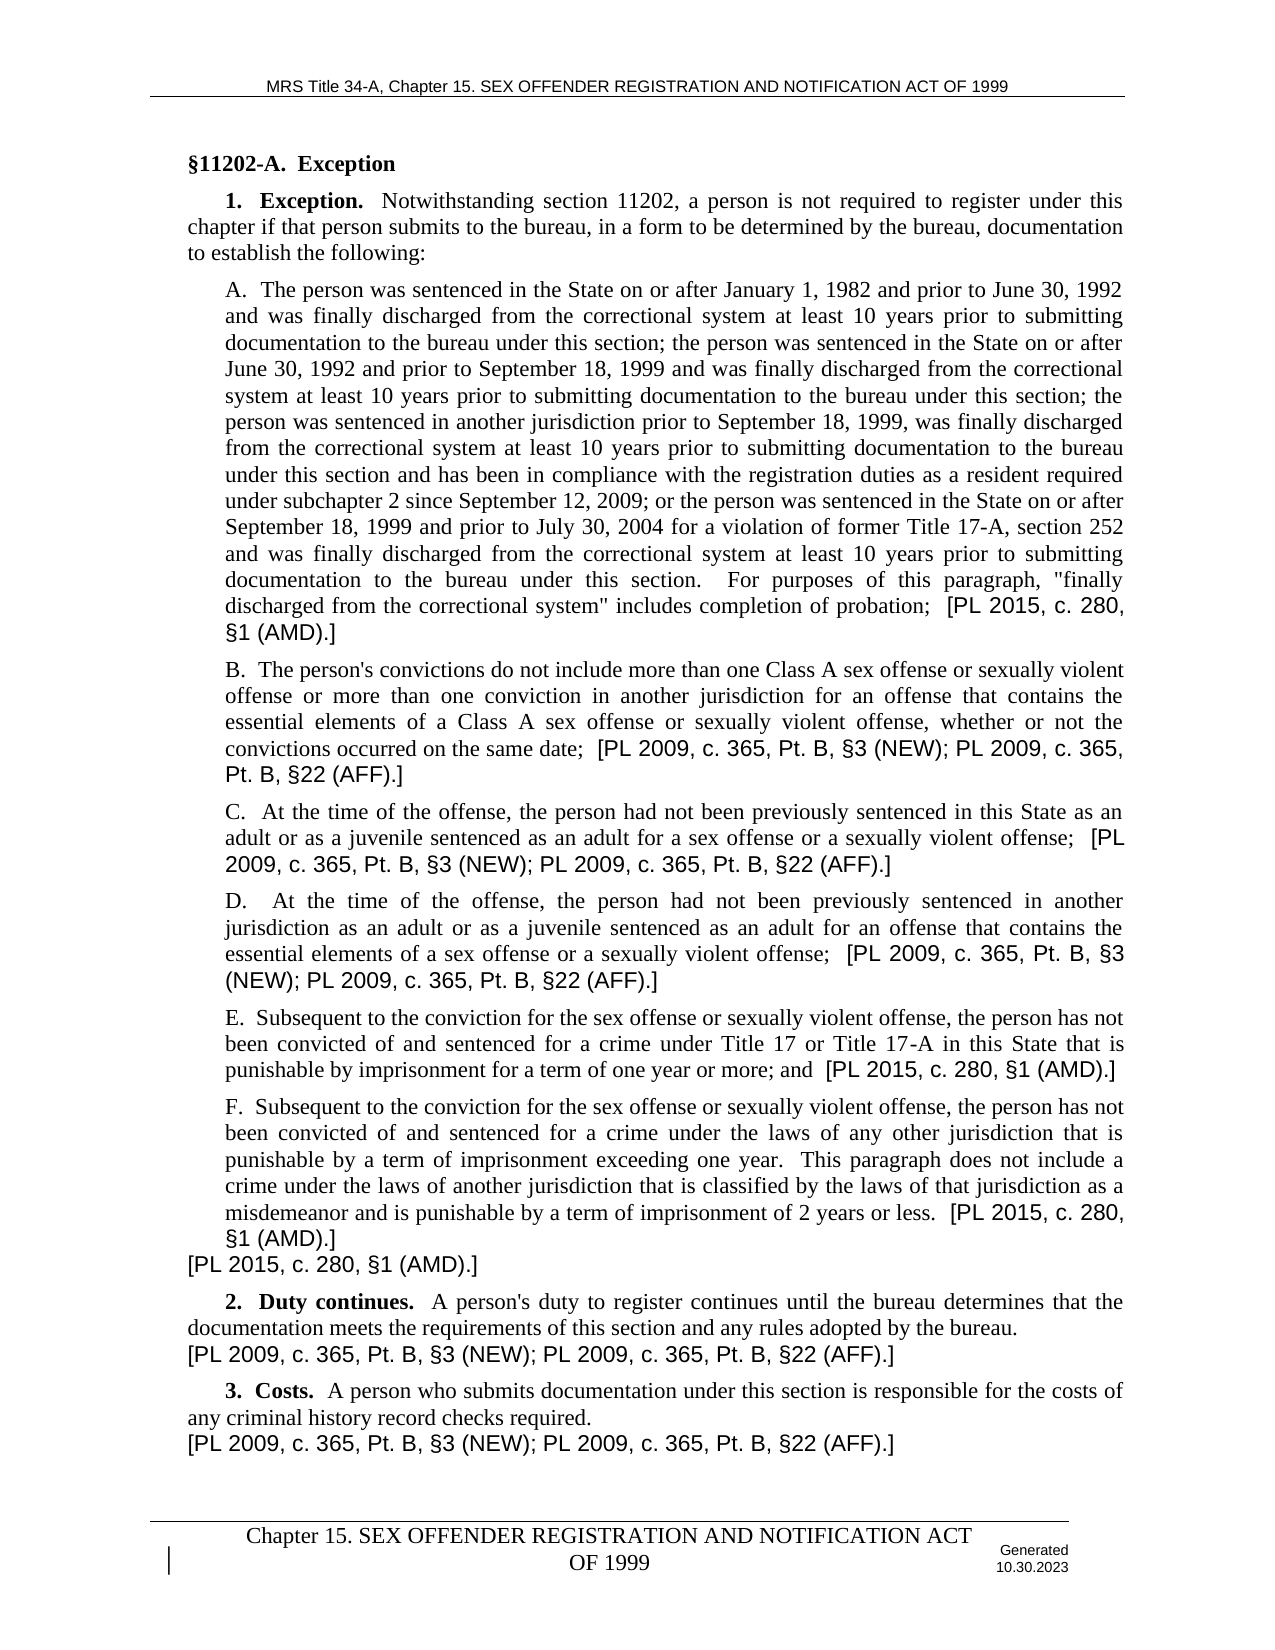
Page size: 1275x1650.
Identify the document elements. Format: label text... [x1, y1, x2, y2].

text 1. Exception. Notwithstanding section 11202, a person is not required to register under this chapter if that person submits to the bureau, in a form to be determined by the bureau, documentation to establish the following: [187, 187, 1125, 266]
text 2. Duty continues. A person's duty to register continues until the bureau determines that the documentation meets the requirements of this section and any rules adopted by the bureau. [187, 1288, 1125, 1341]
text F. Subsequent to the conviction for the sex offense or sexually violent offense, the person has not been convicted of and sentenced for a crime under the laws of any other jurisdiction that is punishable by a term of imprisonment exceeding one year. This paragraph does not include a crime under the laws of another jurisdiction that is classified by the laws of that jurisdiction as a misdemeanor and is punishable by a term of imprisonment of 2 years or less. [PL 2015, c. 280, §1 (AMD).] [225, 1093, 1125, 1251]
text D. At the time of the offense, the person had not been previously sentenced in another jurisdiction as an adult or as a juvenile sentenced as an adult for an offense that contains the essential elements of a sex offense or a sexually violent offense; [PL 2009, c. 365, Pt. B, §3 (NEW); PL 2009, c. 365, Pt. B, §22 (AFF).] [225, 888, 1125, 993]
text B. The person's convictions do not include more than one Class A sex offense or sexually violent offense or more than one conviction in another jurisdiction for an offense that contains the essential elements of a Class A sex offense or sexually violent offense, whether or not the convictions occurred on the same date; [PL 2009, c. 365, Pt. B, §3 (NEW); PL 2009, c. 365, Pt. B, §22 (AFF).] [225, 656, 1125, 788]
text A. The person was sentenced in the State on or after January 1, 1982 and prior to June 30, 1992 and was finally discharged from the correctional system at least 10 years prior to submitting documentation to the bureau under this section; the person was sentenced in the State on or after June 30, 1992 and prior to September 18, 1999 and was finally discharged from the correctional system at least 10 years prior to submitting documentation to the bureau under this section; the person was sentenced in another jurisdiction prior to September 18, 1999, was finally discharged from the correctional system at least 10 years prior to submitting documentation to the bureau under this section and has been in compliance with the registration duties as a resident required under subchapter 2 since September 12, 2009; or the person was sentenced in the State on or after September 18, 1999 and prior to July 30, 2004 for a violation of former Title 17-A, section 252 and was finally discharged from the correctional system at least 10 years prior to submitting documentation to the bureau under this section. For purposes of this paragraph, "finally discharged from the correctional system" includes completion of probation; [PL 2015, c. 280, §1 (AMD).] [225, 276, 1125, 645]
text E. Subsequent to the conviction for the sex offense or sexually violent offense, the person has not been convicted of and sentenced for a crime under Title 17 or Title 17‑A in this State that is punishable by imprisonment for a term of one year or more; and [PL 2015, c. 280, §1 (AMD).] [225, 1003, 1125, 1083]
text §11202-A. Exception [187, 150, 1125, 176]
text [PL 2009, c. 365, Pt. B, §3 (NEW); PL 2009, c. 365, Pt. B, §22 (AFF).] [187, 1341, 1125, 1367]
text [PL 2009, c. 365, Pt. B, §3 (NEW); PL 2009, c. 365, Pt. B, §22 (AFF).] [187, 1430, 1125, 1457]
text 3. Costs. A person who submits documentation under this section is responsible for the costs of any criminal history record checks required. [187, 1378, 1125, 1430]
text [PL 2015, c. 280, §1 (AMD).] [187, 1251, 1125, 1278]
text C. At the time of the offense, the person had not been previously sentenced in this State as an adult or as a juvenile sentenced as an adult for a sex offense or a sexually violent offense; [PL 2009, c. 365, Pt. B, §3 (NEW); PL 2009, c. 365, Pt. B, §22 (AFF).] [225, 798, 1125, 877]
